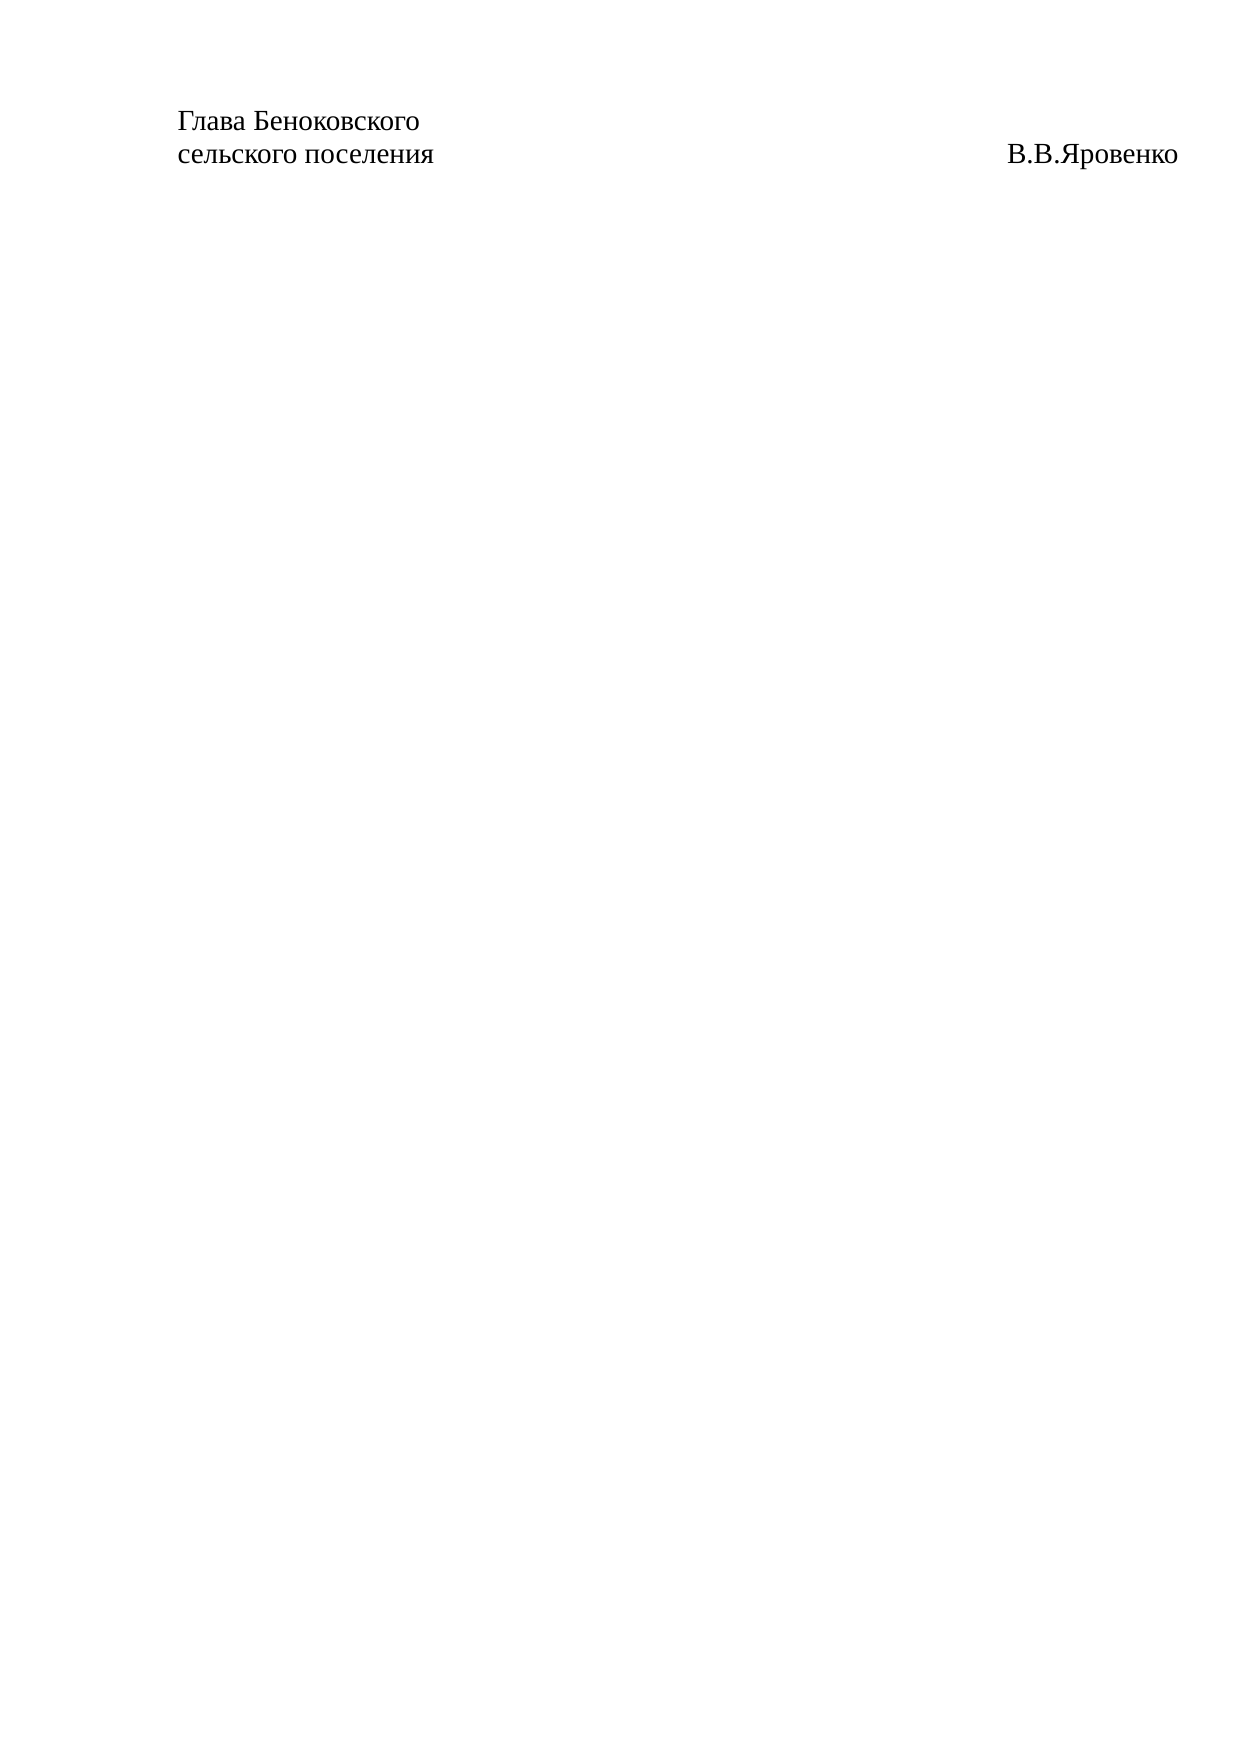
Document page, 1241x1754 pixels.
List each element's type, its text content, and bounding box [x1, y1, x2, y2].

text Глава Беноковского [177, 103, 1181, 136]
text сельского поселения В.В.Яровенко [177, 136, 1181, 170]
